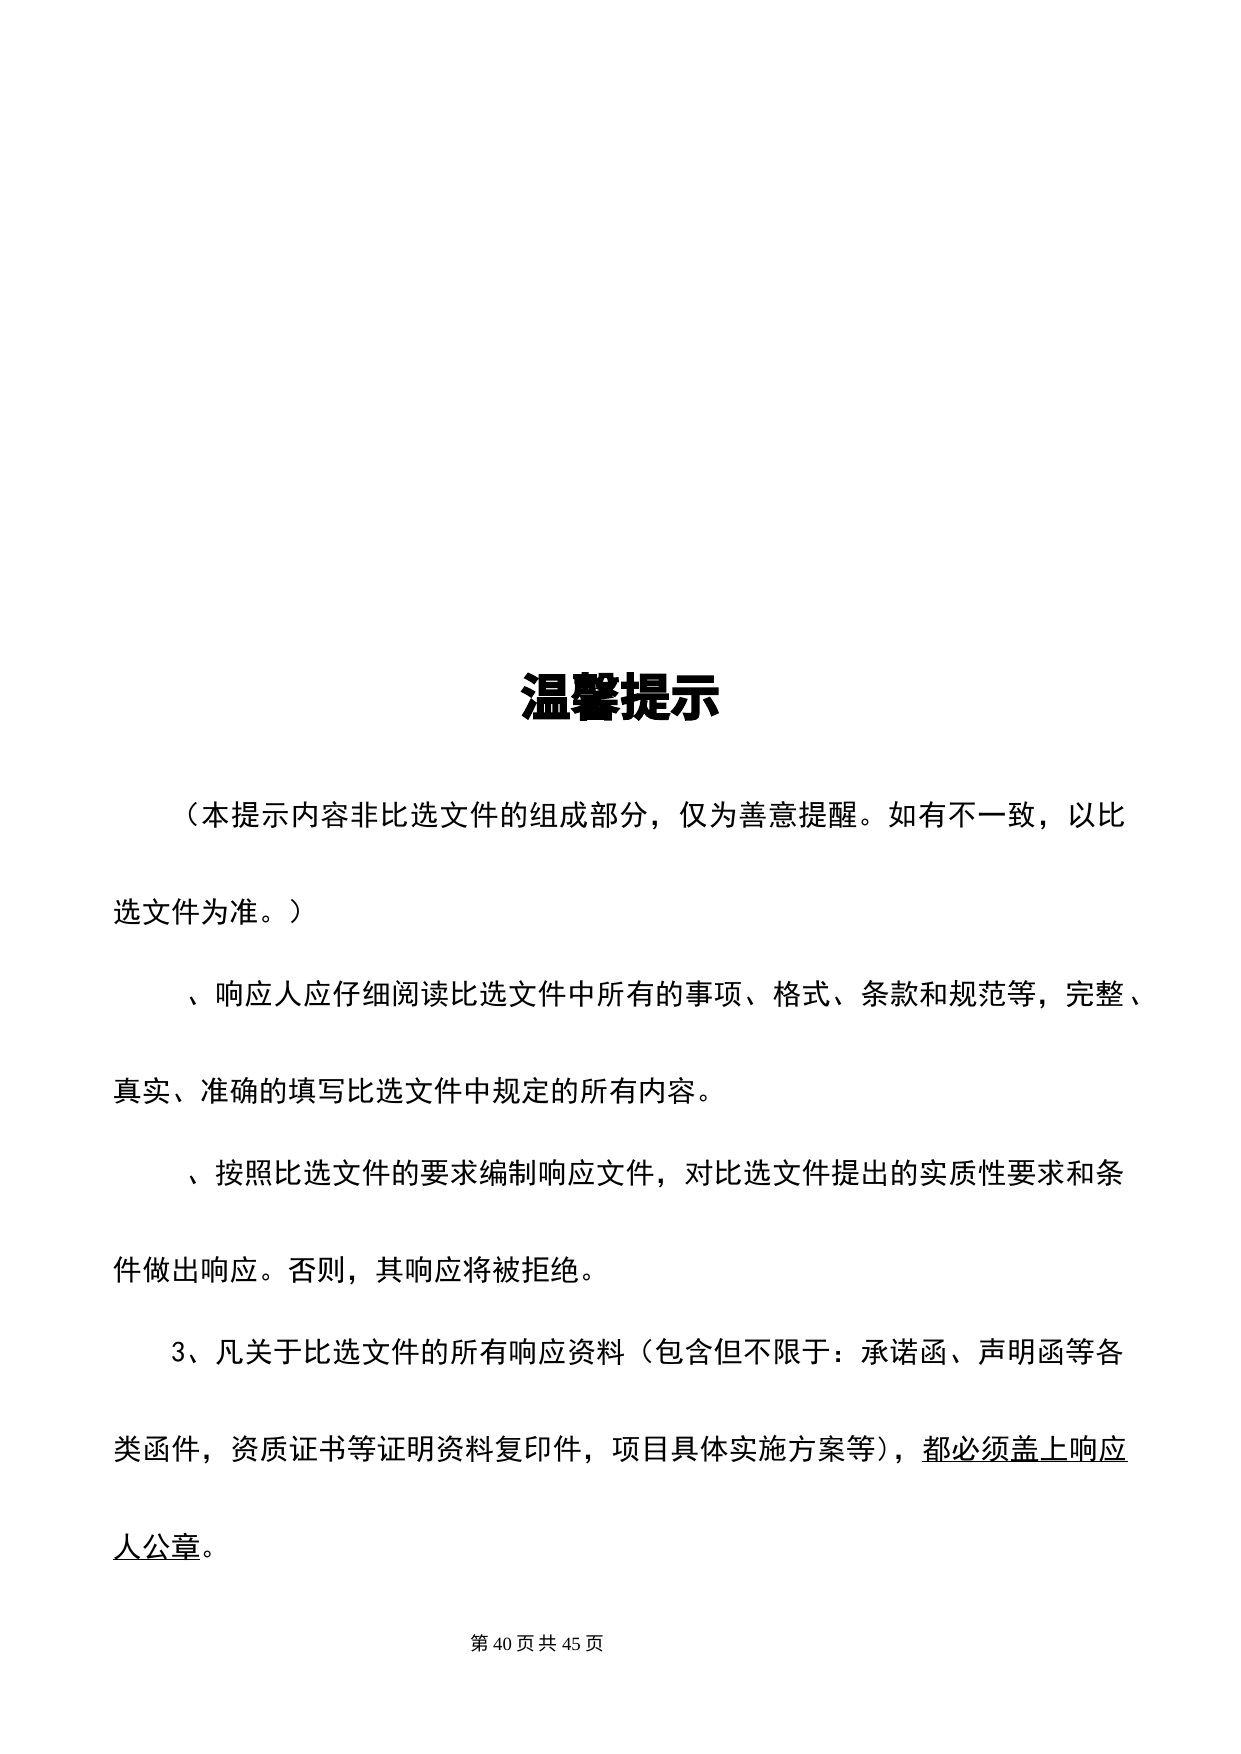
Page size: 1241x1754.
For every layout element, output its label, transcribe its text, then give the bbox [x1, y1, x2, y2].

text （本提示内容非比选文件的组成部分，仅为善意提醒。如有不一致，以比选文件为准。） [112, 780, 1128, 943]
list 凡关于比选文件的所有响应资料（包含但不限于：承诺函、声明函等各类函件，资质证书等证明资料复印件，项目具体实施方案等)，都必须盖上响应人公章。 [112, 1317, 1128, 1577]
list 按照比选文件的要求编制响应文件，对比选文件提出的实质性要求和条件做出响应。否则，其响应将被拒绝。 [112, 1138, 1128, 1301]
list 响应人应仔细阅读比选文件中所有的事项、格式、条款和规范等，完整、真实、准确的填写比选文件中规定的所有内容。 [112, 959, 1128, 1122]
text 温馨提示 [112, 649, 1128, 747]
